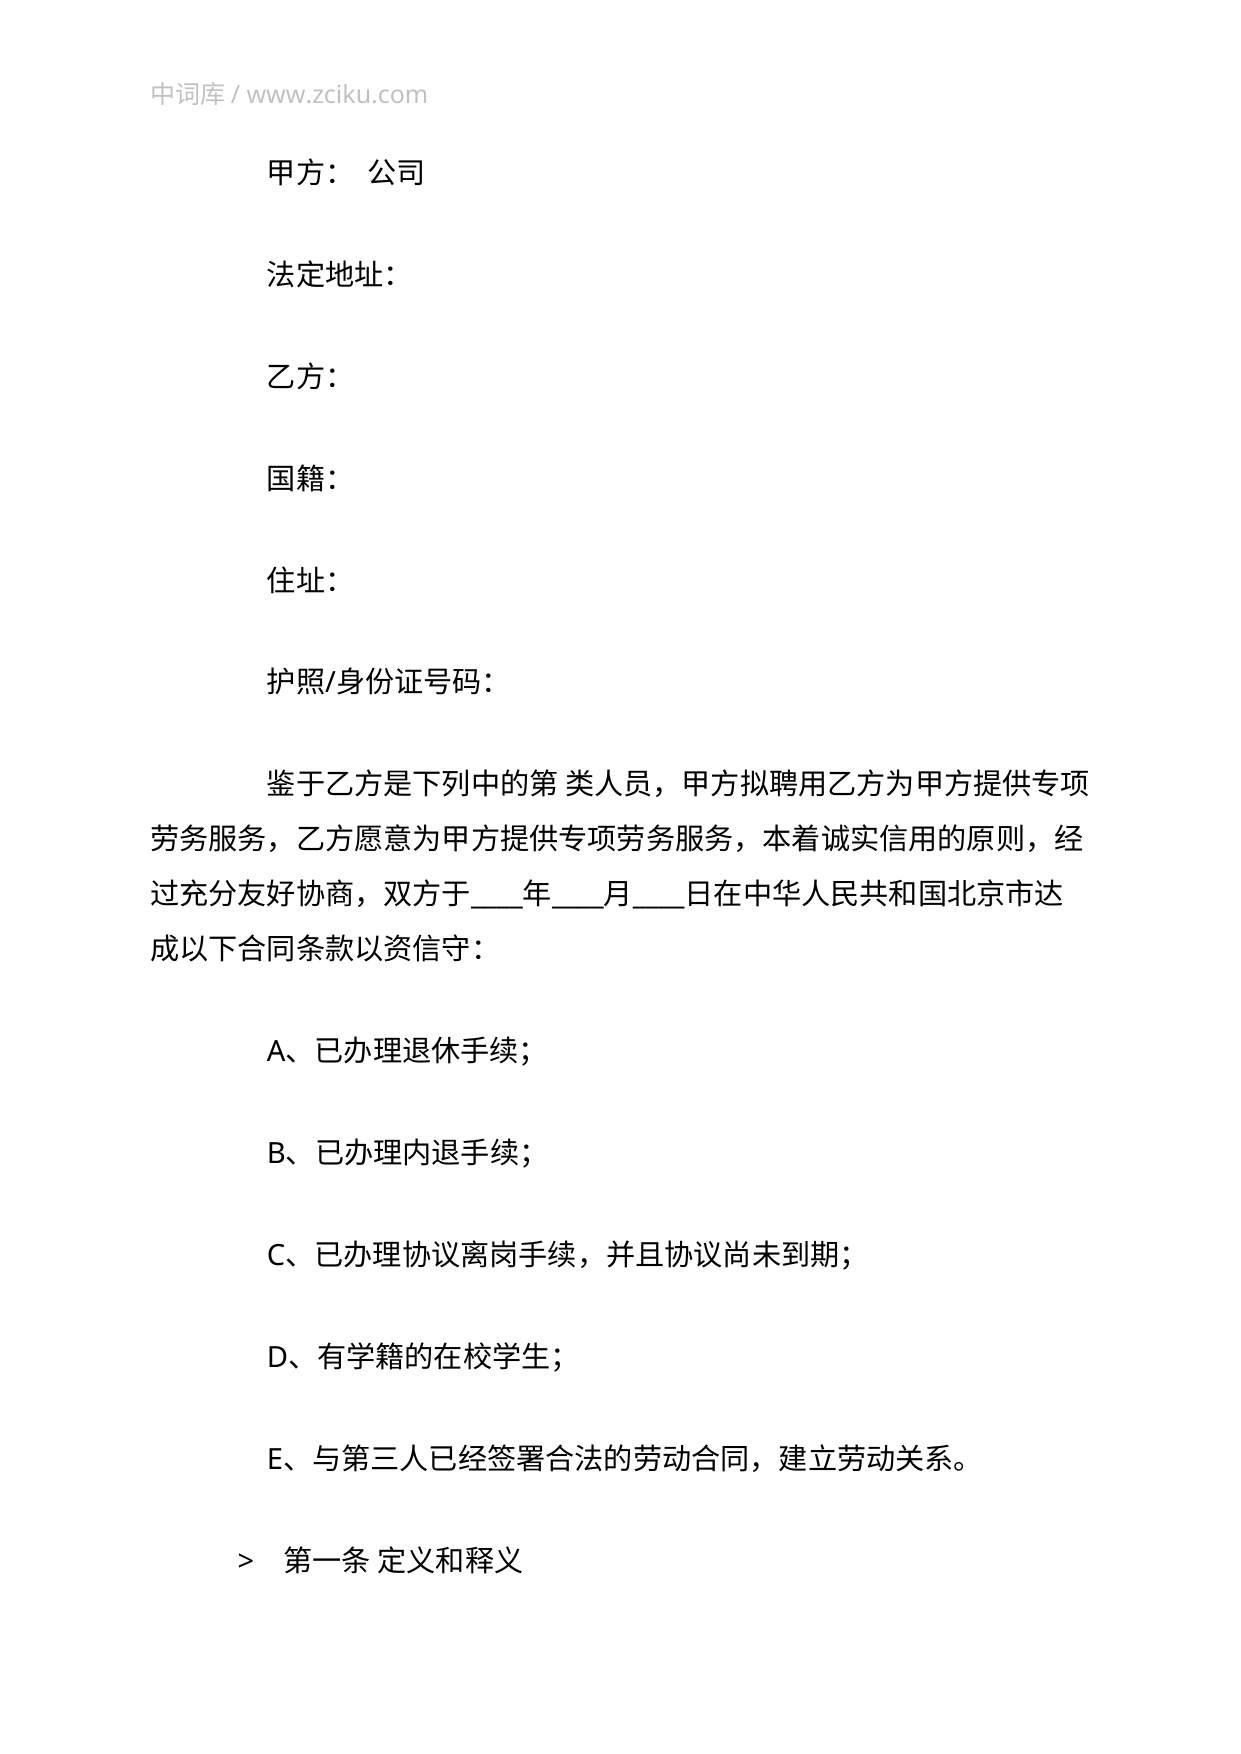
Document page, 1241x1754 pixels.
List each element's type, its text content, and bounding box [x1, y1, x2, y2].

text E、与第三人已经签署合法的劳动合同，建立劳动关系。 [150, 1435, 1090, 1478]
text 乙方： [150, 353, 1090, 396]
text 住址： [150, 557, 1090, 599]
text D、有学籍的在校学生； [150, 1333, 1090, 1376]
text A、已办理退休手续； [150, 1027, 1090, 1070]
text C、已办理协议离岗手续，并且协议尚未到期； [150, 1231, 1090, 1274]
text B、已办理内退手续； [150, 1129, 1090, 1172]
text > 第一条 定义和释义 [150, 1537, 1090, 1580]
text 法定地址： [150, 252, 1090, 294]
text 国籍： [150, 455, 1090, 498]
text 甲方： 公司 [150, 150, 1090, 192]
text 护照/身份证号码： [150, 659, 1090, 701]
text 鉴于乙方是下列中的第 类人员，甲方拟聘用乙方为甲方提供专项劳务服务，乙方愿意为甲方提供专项劳务服务，本着诚实信用的原则，经过充分友好协商，双方于____年____月____日在中华人民共和国北京市达成以下合同条款以资信守： [150, 761, 1090, 968]
